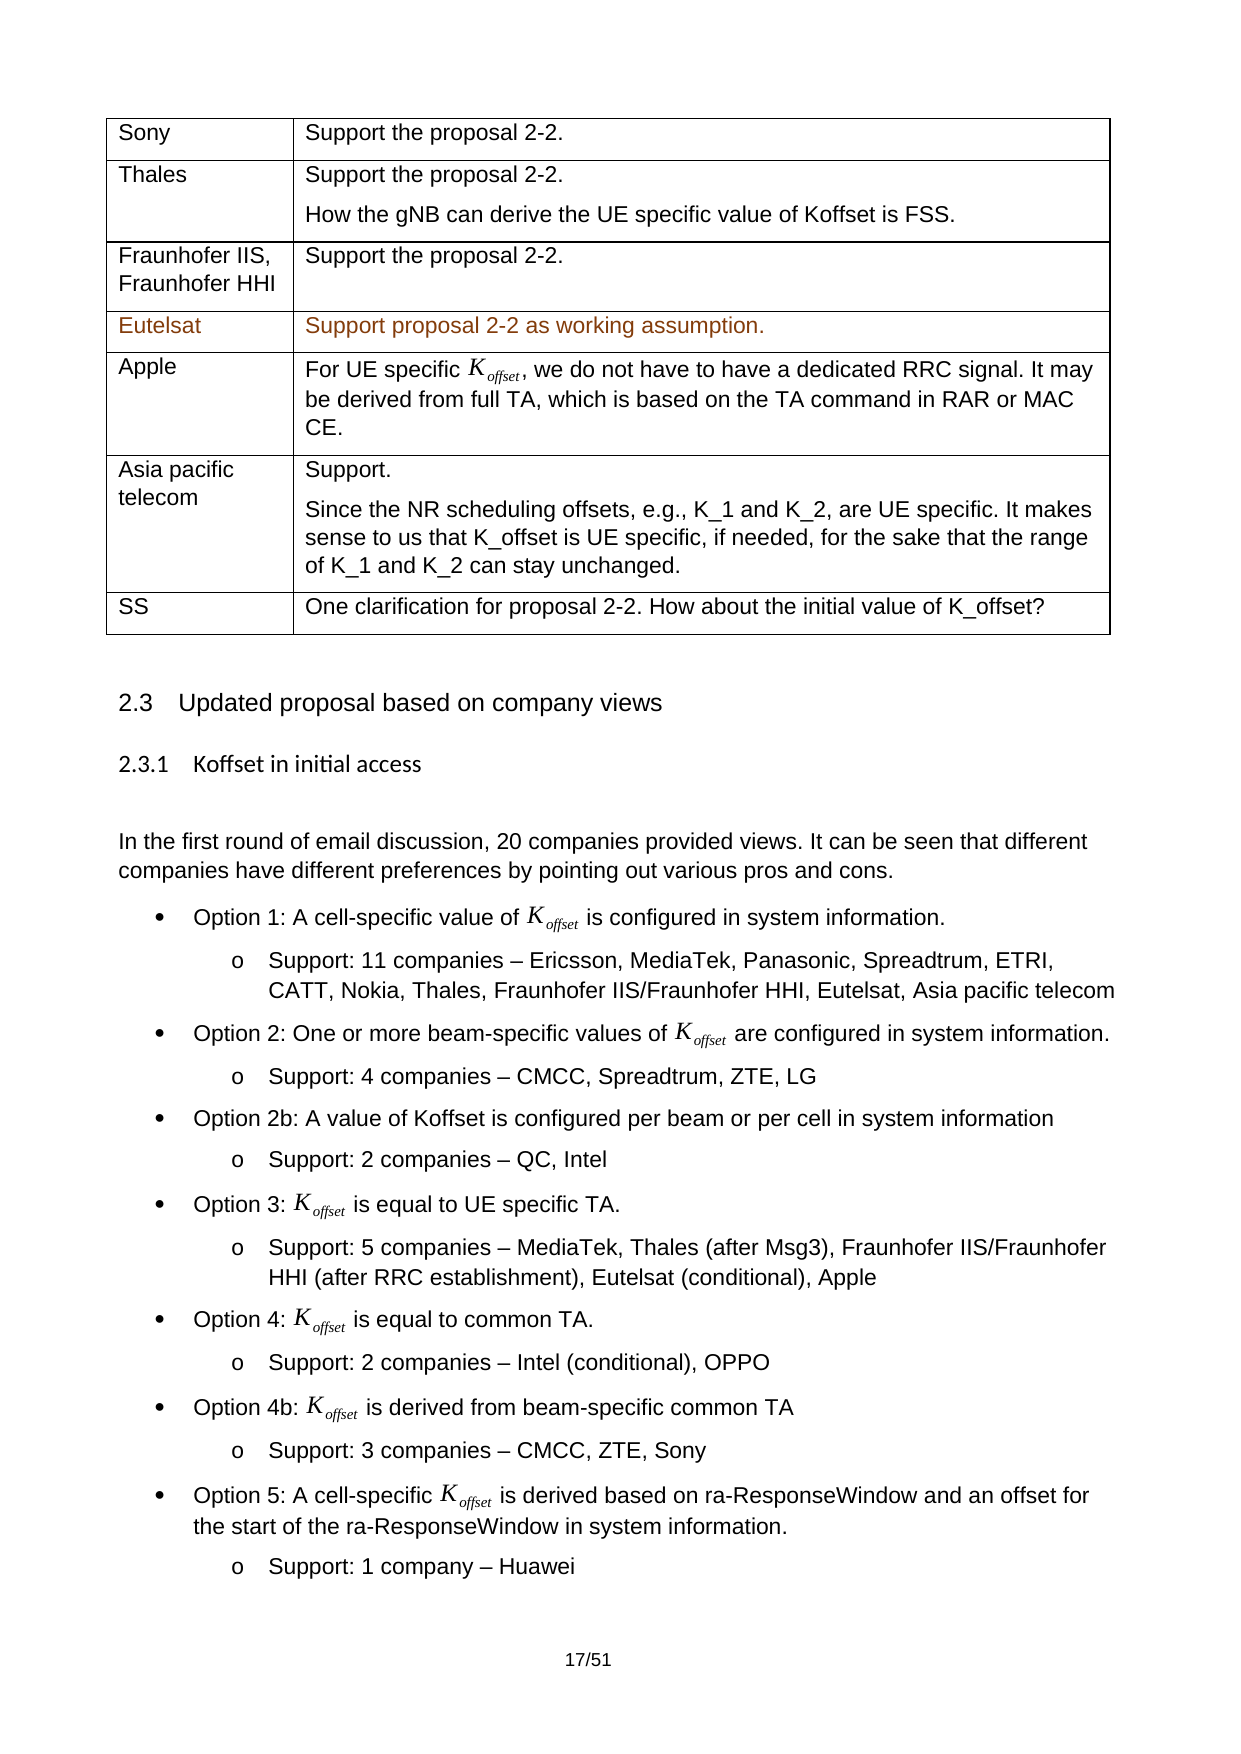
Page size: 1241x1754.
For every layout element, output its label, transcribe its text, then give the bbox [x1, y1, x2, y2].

list Option 4b: is derived from beam-specific common TA [156, 1392, 1122, 1423]
list Option 2: One or more beam-specific values of are configured in system information. [156, 1017, 1122, 1049]
table_cell Asia pacific telecom [107, 456, 293, 592]
subtitle 2.3.1 Koffset in initial access [118, 748, 1122, 779]
list Option 1: A cell-specific value of is configured in system information. [156, 902, 1122, 933]
list Option 2b: A value of Koffset is configured per beam or per cell in system information [156, 1105, 1122, 1132]
table_cell Apple [107, 353, 293, 454]
subtitle 2.3 Updated proposal based on company views [118, 688, 1122, 717]
table_cell Support the proposal 2-2. [294, 243, 1109, 311]
table_cell Support the proposal 2-2. How the gNB can derive the UE specific value of Koffset is FSS. [294, 161, 1109, 241]
list Support: 5 companies – MediaTek, Thales (after Msg3), Fraunhofer IIS/Fraunhofer HHI (after RRC establishment), Eutelsat (conditional), Apple [231, 1234, 1122, 1290]
table_cell Support proposal 2-2 as working assumption. [294, 312, 1109, 352]
table_cell Fraunhofer IIS, Fraunhofer HHI [107, 243, 293, 311]
table_cell Eutelsat [107, 312, 293, 352]
list Option 5: A cell-specific is derived based on ra-ResponseWindow and an offset for the start of the ra-ResponseWindow in system information. [156, 1480, 1122, 1539]
list Support: 2 companies – Intel (conditional), OPPO [231, 1349, 1122, 1378]
list Option 3: is equal to UE specific TA. [156, 1188, 1122, 1219]
table_cell One clarification for proposal 2-2. How about the initial value of K_offset? [294, 593, 1109, 634]
table_cell Support the proposal 2-2. [294, 119, 1109, 159]
list Support: 3 companies – CMCC, ZTE, Sony [231, 1437, 1122, 1466]
list Support: 4 companies – CMCC, Spreadtrum, ZTE, LG [231, 1063, 1122, 1091]
text In the first round of email discussion, 20 companies provided views. It can be seen that different companies have different preferences by pointing out various pros and cons. [118, 828, 1122, 883]
list Support: 1 company – Huawei [231, 1553, 1122, 1581]
table_cell Thales [107, 161, 293, 241]
table_cell For UE specific , we do not have to have a dedicated RRC signal. It may be derived from full TA, which is based on the TA command in RAR or MAC CE. [294, 353, 1109, 454]
list Support: 2 companies – QC, Intel [231, 1146, 1122, 1174]
list Support: 11 companies – Ericsson, MediaTek, Panasonic, Spreadtrum, ETRI, CATT, Nokia, Thales, Fraunhofer IIS/Fraunhofer HHI, Eutelsat, Asia pacific telecom [231, 947, 1122, 1003]
table_cell Sony [107, 119, 293, 159]
table_cell Support. Since the NR scheduling offsets, e.g., K_1 and K_2, are UE specific. It makes sense to us that K_offset is UE specific, if needed, for the sake that the range of K_1 and K_2 can stay unchanged. [294, 456, 1109, 592]
table_cell SS [107, 593, 293, 634]
list Option 4: is equal to common TA. [156, 1304, 1122, 1335]
